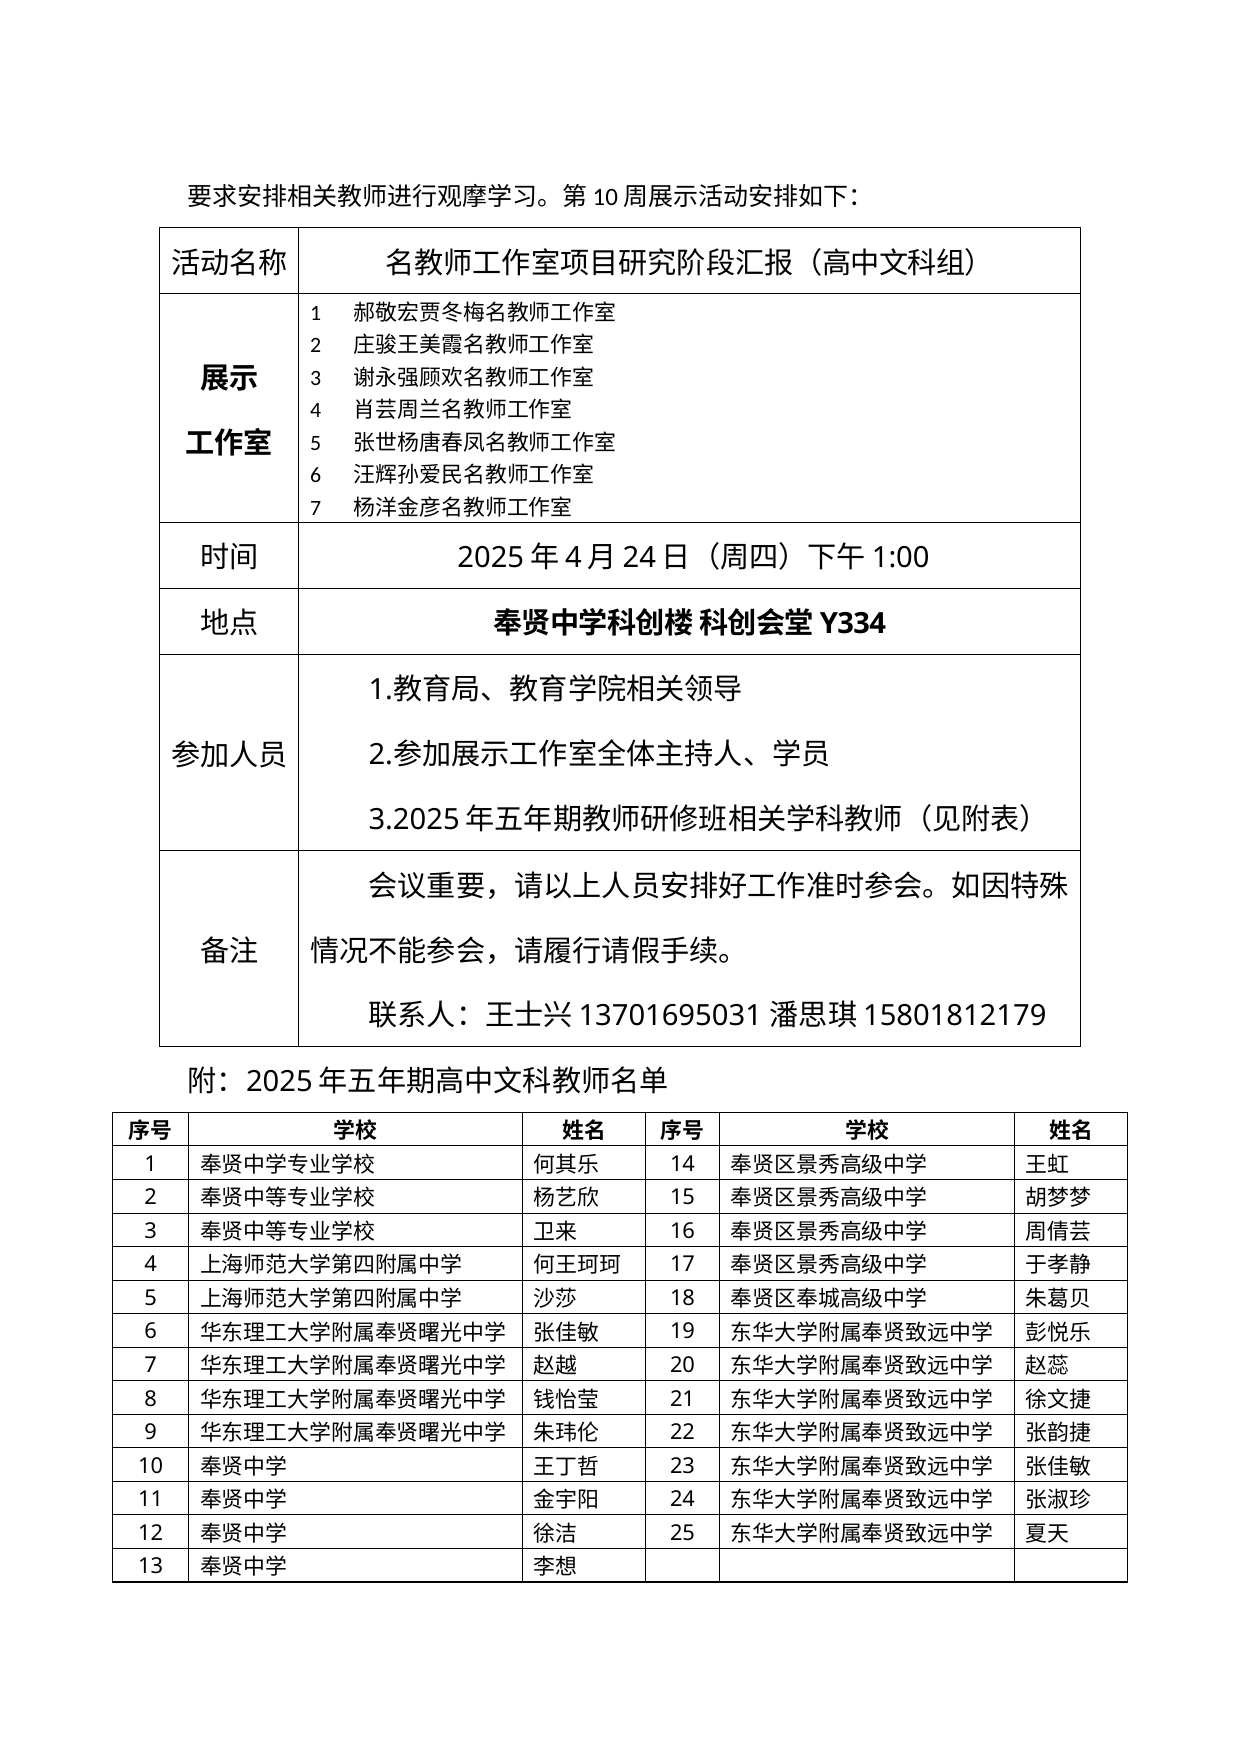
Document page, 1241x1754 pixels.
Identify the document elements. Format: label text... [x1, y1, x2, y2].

table_cell 奉贤区景秀高级中学 [720, 1146, 1014, 1179]
table_cell 奉贤中学 [189, 1482, 522, 1514]
table_cell 奉贤区景秀高级中学 [720, 1247, 1014, 1279]
table_cell [646, 1549, 719, 1581]
table_cell 18 [646, 1281, 719, 1313]
table_cell 王虹 [1015, 1146, 1127, 1179]
table_cell 备注 [160, 851, 298, 1046]
table_cell 4 [113, 1247, 188, 1279]
table_cell 14 [646, 1146, 719, 1179]
table_cell 奉贤区景秀高级中学 [720, 1180, 1014, 1212]
table_cell 赵蕊 [1015, 1348, 1127, 1380]
table_cell 5 [113, 1281, 188, 1313]
table_cell 徐文捷 [1015, 1381, 1127, 1414]
table_header 学校 [720, 1113, 1014, 1145]
table_cell 东华大学附属奉贤致远中学 [720, 1348, 1014, 1380]
table_cell 11 [113, 1482, 188, 1514]
table_cell 赵越 [523, 1348, 645, 1380]
table_header 名教师工作室项目研究阶段汇报（高中文科组） [299, 228, 1080, 293]
table_cell 东华大学附属奉贤致远中学 [720, 1482, 1014, 1514]
table_cell 东华大学附属奉贤致远中学 [720, 1314, 1014, 1347]
table_cell 12 [113, 1515, 188, 1548]
table_cell 彭悦乐 [1015, 1314, 1127, 1347]
table_header 学校 [189, 1113, 522, 1145]
table_cell 王丁哲 [523, 1448, 645, 1481]
table_cell 奉贤中等专业学校 [189, 1180, 522, 1212]
table_cell 张佳敏 [1015, 1448, 1127, 1481]
table_cell 华东理工大学附属奉贤曙光中学 [189, 1348, 522, 1380]
table_cell 奉贤区奉城高级中学 [720, 1281, 1014, 1313]
table_cell 1 [113, 1146, 188, 1179]
table_cell 24 [646, 1482, 719, 1514]
table_cell 东华大学附属奉贤致远中学 [720, 1415, 1014, 1447]
table_cell 6 [113, 1314, 188, 1347]
table_cell 8 [113, 1381, 188, 1414]
table_cell 朱葛贝 [1015, 1281, 1127, 1313]
table_cell 会议重要，请以上人员安排好工作准时参会。如因特殊情况不能参会，请履行请假手续。 联系人：王士兴13701695031 潘思琪15801812179 [299, 851, 1080, 1046]
table_cell 夏天 [1015, 1515, 1127, 1548]
table_cell 钱怡莹 [523, 1381, 645, 1414]
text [187, 162, 1053, 227]
table_cell 25 [646, 1515, 719, 1548]
table_header 姓名 [1015, 1113, 1127, 1145]
table_cell 参加人员 [160, 655, 298, 850]
table_cell 展示 工作室 [160, 294, 298, 522]
table_cell 周倩芸 [1015, 1214, 1127, 1246]
table_cell 东华大学附属奉贤致远中学 [720, 1448, 1014, 1481]
table_cell 朱玮伦 [523, 1415, 645, 1447]
table_cell 2 [113, 1180, 188, 1212]
table_cell 奉贤中学科创楼 科创会堂 Y334 [299, 589, 1080, 654]
table_cell [720, 1549, 1014, 1581]
table_cell 1 郝敬宏贾冬梅名教师工作室 2 庄骏王美霞名教师工作室 3 谢永强顾欢名教师工作室 4 肖芸周兰名教师工作室 5 张世杨唐春凤名教师工作室 6 汪辉孙爱民名教师工作室 7 杨洋金彦名教师工作室 [299, 294, 1080, 522]
table_cell 21 [646, 1381, 719, 1414]
table_cell 胡梦梦 [1015, 1180, 1127, 1212]
table_cell 金宇阳 [523, 1482, 645, 1514]
table_header 序号 [646, 1113, 719, 1145]
table_cell 1.教育局、教育学院相关领导 2.参加展示工作室全体主持人、学员 3.2025年五年期教师研修班相关学科教师（见附表） [299, 655, 1080, 850]
table_cell 徐洁 [523, 1515, 645, 1548]
table_cell 15 [646, 1180, 719, 1212]
table_cell 时间 [160, 523, 298, 588]
table_cell 奉贤中学 [189, 1549, 522, 1581]
table_cell 23 [646, 1448, 719, 1481]
table_cell 于孝静 [1015, 1247, 1127, 1279]
table_cell 奉贤中等专业学校 [189, 1214, 522, 1246]
table_cell 奉贤区景秀高级中学 [720, 1214, 1014, 1246]
table_cell 何王珂珂 [523, 1247, 645, 1279]
text 附：2025年五年期高中文科教师名单 [187, 1047, 1053, 1112]
table_cell 3 [113, 1214, 188, 1246]
table_cell 10 [113, 1448, 188, 1481]
table_cell 地点 [160, 589, 298, 654]
table_cell 上海师范大学第四附属中学 [189, 1247, 522, 1279]
table_cell 20 [646, 1348, 719, 1380]
table_cell 13 [113, 1549, 188, 1581]
table_cell 19 [646, 1314, 719, 1347]
table_cell 奉贤中学 [189, 1448, 522, 1481]
table_cell 奉贤中学专业学校 [189, 1146, 522, 1179]
table_cell 卫来 [523, 1214, 645, 1246]
table_header 序号 [113, 1113, 188, 1145]
table_cell 16 [646, 1214, 719, 1246]
table_cell 华东理工大学附属奉贤曙光中学 [189, 1314, 522, 1347]
table_cell 沙莎 [523, 1281, 645, 1313]
table_cell 东华大学附属奉贤致远中学 [720, 1381, 1014, 1414]
table_cell 张佳敏 [523, 1314, 645, 1347]
table_header 姓名 [523, 1113, 645, 1145]
table_cell 9 [113, 1415, 188, 1447]
table_cell 何其乐 [523, 1146, 645, 1179]
table_cell 7 [113, 1348, 188, 1380]
table_cell [1015, 1549, 1127, 1581]
table_cell 杨艺欣 [523, 1180, 645, 1212]
table_cell 东华大学附属奉贤致远中学 [720, 1515, 1014, 1548]
table_cell 上海师范大学第四附属中学 [189, 1281, 522, 1313]
table_cell 22 [646, 1415, 719, 1447]
table_cell 张韵捷 [1015, 1415, 1127, 1447]
table_header 活动名称 [160, 228, 298, 293]
table_cell 奉贤中学 [189, 1515, 522, 1548]
table_cell 华东理工大学附属奉贤曙光中学 [189, 1415, 522, 1447]
table_cell 2025年4月24日（周四）下午1:00 [299, 523, 1080, 588]
table_cell 17 [646, 1247, 719, 1279]
table_cell 李想 [523, 1549, 645, 1581]
table_cell 张淑珍 [1015, 1482, 1127, 1514]
table_cell 华东理工大学附属奉贤曙光中学 [189, 1381, 522, 1414]
